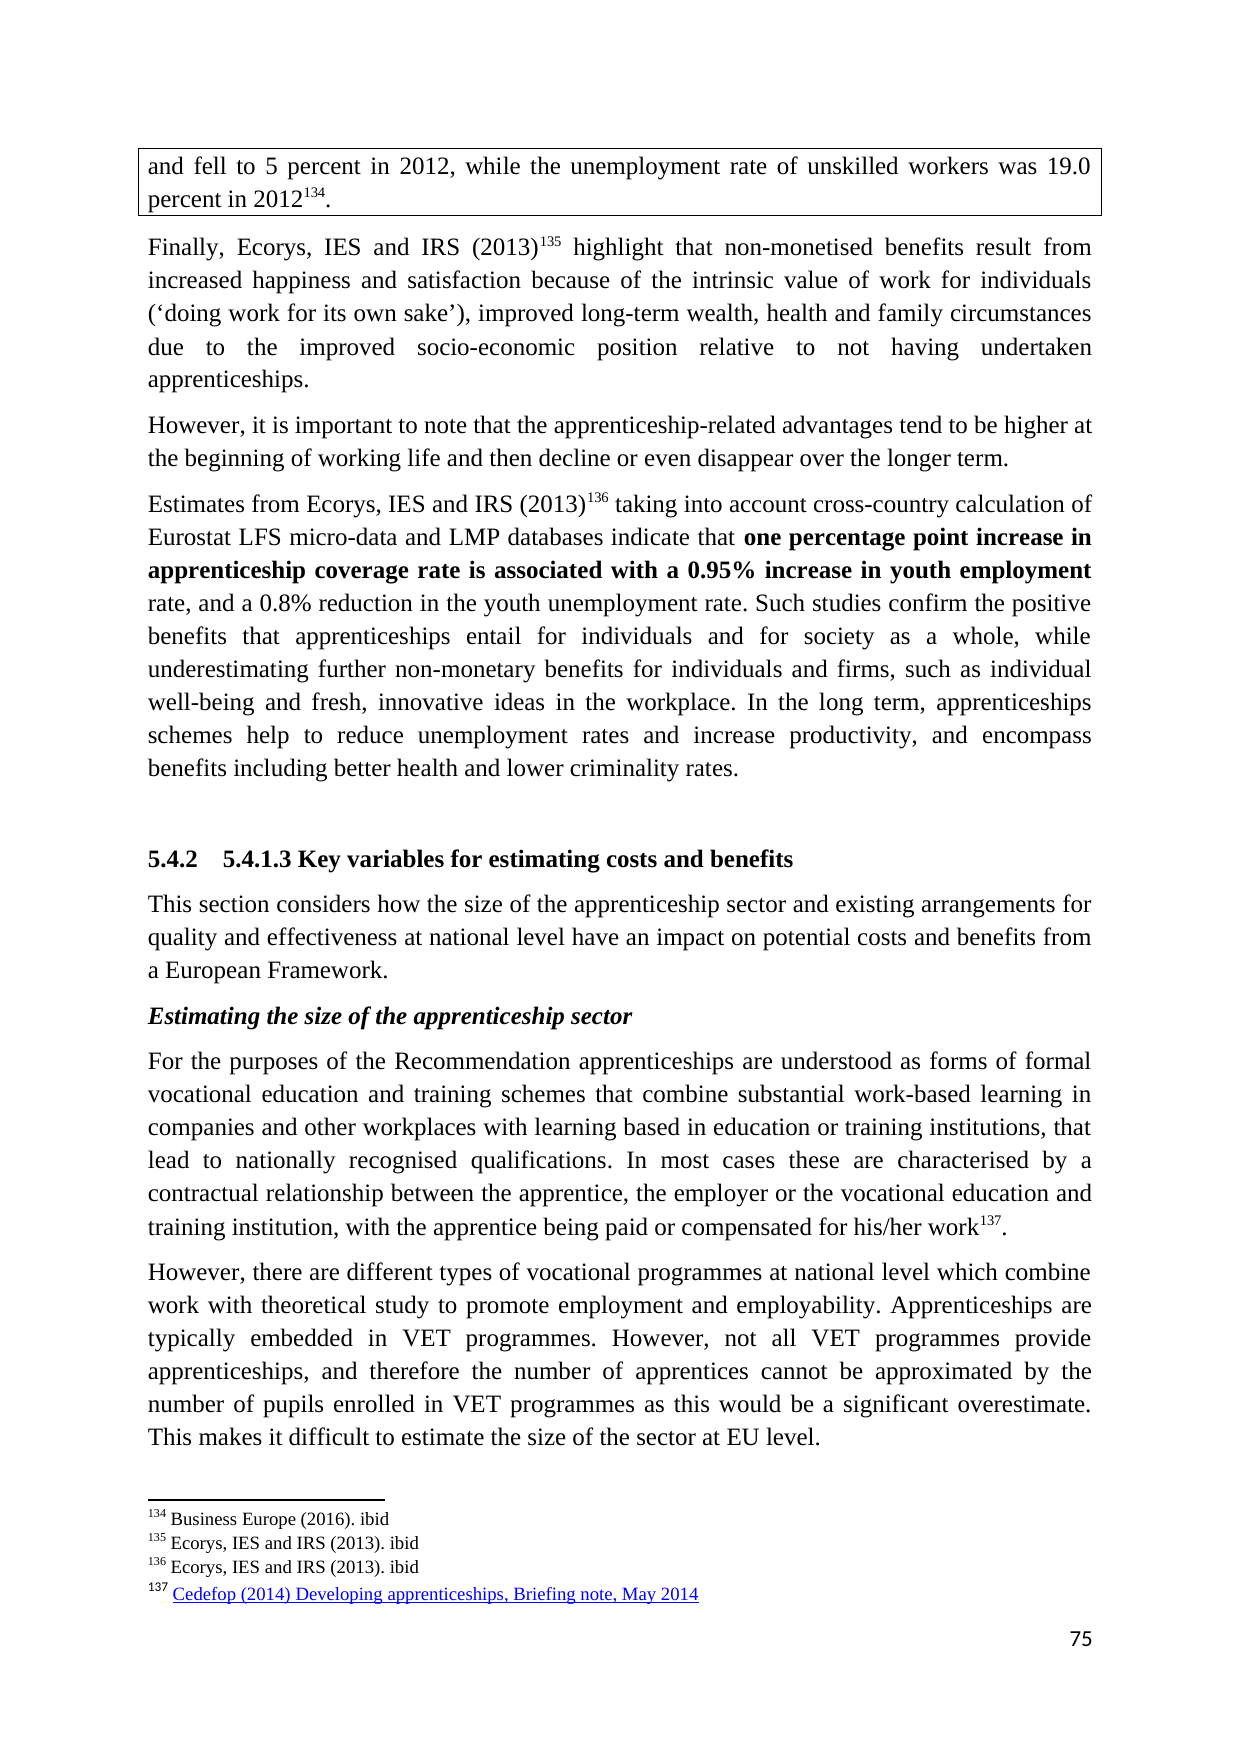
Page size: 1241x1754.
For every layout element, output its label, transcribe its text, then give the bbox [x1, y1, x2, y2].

text Finally, Ecorys, IES and IRS (2013) highlight that non-monetised benefits result from increased happiness and satisfaction because of the intrinsic value of work for individuals (‘doing work for its own sake’), improved long-term wealth, health and family circumstances due to the improved socio-economic position relative to not having undertaken apprenticeships. [148, 232, 1092, 393]
text However, it is important to note that the apprenticeship-related advantages tend to be higher at the beginning of working life and then decline or even disappear over the longer term. [148, 410, 1092, 472]
text For the purposes of the Recommendation apprenticeships are understood as forms of formal vocational education and training schemes that combine substantial work-based learning in companies and other workplaces with learning based in education or training institutions, that lead to nationally recognised qualifications. In most cases these are characterised by a contractual relationship between the apprentice, the employer or the vocational education and training institution, with the apprentice being paid or compensated for his/her work. [148, 1046, 1092, 1240]
text Estimating the size of the apprenticeship sector [148, 1001, 1092, 1030]
subtitle 5.4.1.3 Key variables for estimating costs and benefits [148, 844, 1092, 873]
text Estimates from Ecorys, IES and IRS (2013) taking into account cross-country calculation of Eurostat LFS micro-data and LMP databases indicate that one percentage point increase in apprenticeship coverage rate is associated with a 0.95% increase in youth employment rate, and a 0.8% reduction in the youth unemployment rate. Such studies confirm the positive benefits that apprenticeships entail for individuals and for society as a whole, while underestimating further non-monetary benefits for individuals and firms, such as individual well-being and fresh, innovative ideas in the workplace. In the long term, apprenticeships schemes help to reduce unemployment rates and increase productivity, and encompass benefits including better health and lower criminality rates. [148, 489, 1092, 782]
text This section considers how the size of the apprenticeship sector and existing arrangements for quality and effectiveness at national level have an impact on potential costs and benefits from a European Framework. [148, 889, 1092, 984]
text However, there are different types of vocational programmes at national level which combine work with theoretical study to promote employment and employability. Apprenticeships are typically embedded in VET programmes. However, not all VET programmes provide apprenticeships, and therefore the number of apprentices cannot be approximated by the number of pupils enrolled in VET programmes as this would be a significant overestimate. This makes it difficult to estimate the size of the sector at EU level. [148, 1257, 1092, 1451]
text In the long term, those who participate in apprenticeships gain flexibility and mobility and are more likely to receive training and upgrade skills later in life. Apprenticeships also help to make qualifications more widely available and help individuals to develop or change career. For example, in Germany the unemployment rate of skilled workers was 6.6 percent in 2009 and fell to 5 percent in 2012, while the unemployment rate of unskilled workers was 19.0 percent in 2012. [139, 149, 1101, 215]
